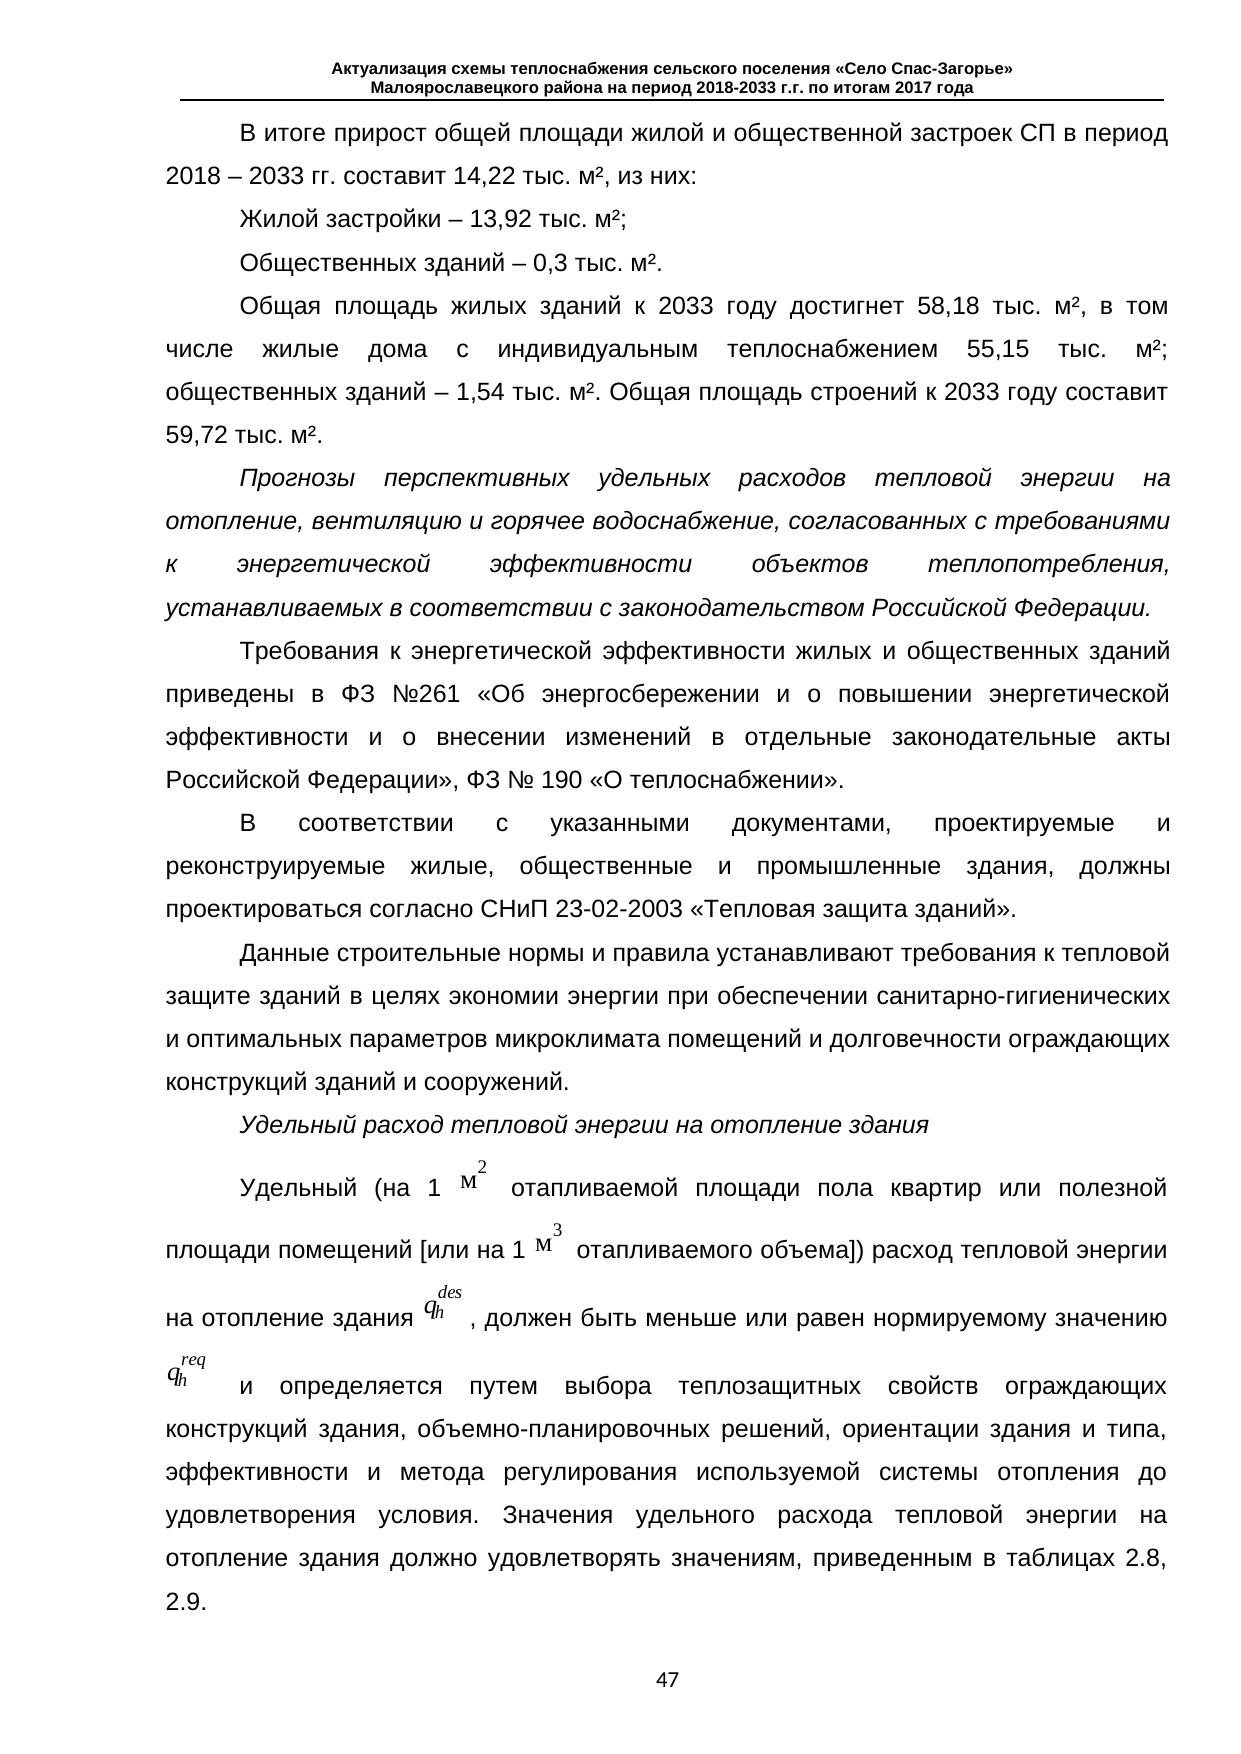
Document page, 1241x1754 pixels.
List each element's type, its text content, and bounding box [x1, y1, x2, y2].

text Жилой застройки – 13,92 тыс. м²; [165, 204, 1169, 233]
text Прогнозы перспективных удельных расходов тепловой энергии на отопление, вентиляцию и горячее водоснабжение, согласованных с требованиями к энергетической эффективности объектов теплопотребления, устанавливаемых в соответствии с законодательством Российской Федерации. [165, 463, 1172, 621]
text Удельный (на 1 отапливаемой площади пола квартир или полезной площади помещений [или на 1 отапливаемого объема]) расход тепловой энергии на отопление здания , должен быть меньше или равен нормируемому значению и определяется путем выбора теплозащитных свойств ограждающих конструкций здания, объемно-планировочных решений, ориентации здания и типа, эффективности и метода регулирования используемой системы отопления до удовлетворения условия. Значения удельного расхода тепловой энергии на отопление здания должно удовлетворять значениям, приведенным в таблицах 2.8, 2.9. [165, 1153, 1168, 1615]
text В итоге прирост общей площади жилой и общественной застроек СП в период 2018 – 2033 гг. составит 14,22 тыс. м², из них: [165, 118, 1169, 190]
text Общая площадь жилых зданий к 2033 году достигнет 58,18 тыс. м², в том числе жилые дома с индивидуальным теплоснабжением 55,15 тыс. м²; общественных зданий – 1,54 тыс. м². Общая площадь строений к 2033 году составит 59,72 тыс. м². [165, 291, 1169, 449]
text Требования к энергетической эффективности жилых и общественных зданий приведены в ФЗ №261 «Об энергосбережении и о повышении энергетической эффективности и о внесении изменений в отдельные законодательные акты Российской Федерации», ФЗ № 190 «О теплоснабжении». [165, 636, 1172, 794]
text Общественных зданий – 0,3 тыс. м². [165, 247, 1169, 276]
text Данные строительные нормы и правила устанавливают требования к тепловой защите зданий в целях экономии энергии при обеспечении санитарно-гигиенических и оптимальных параметров микроклимата помещений и долговечности ограждающих конструкций зданий и сооружений. [165, 937, 1172, 1096]
text В соответствии с указанными документами, проектируемые и реконструируемые жилые, общественные и промышленные здания, должны проектироваться согласно СНиП 23-02-2003 «Тепловая защита зданий». [165, 808, 1172, 923]
text Удельный расход тепловой энергии на отопление здания [165, 1110, 1171, 1139]
